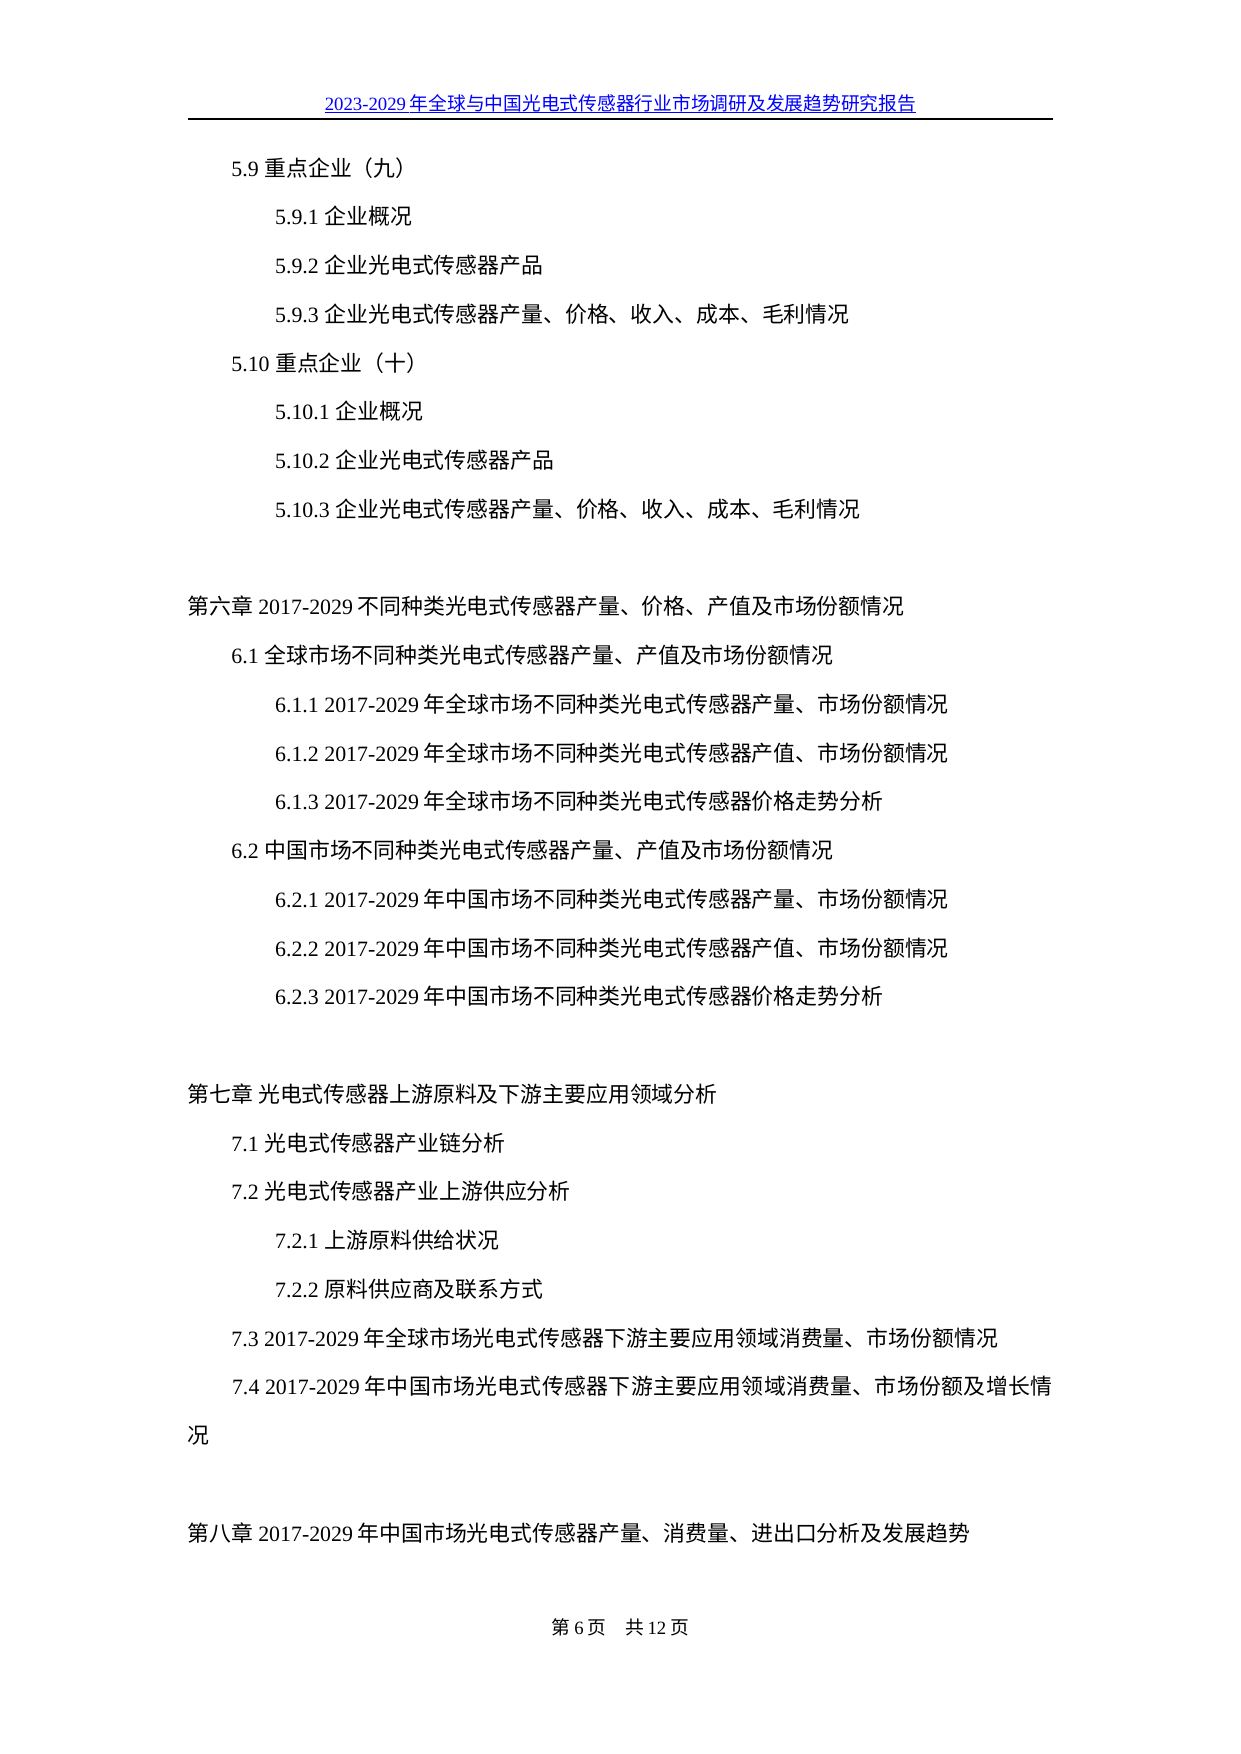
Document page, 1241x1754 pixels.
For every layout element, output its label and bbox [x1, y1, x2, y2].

text [187, 150, 1053, 1548]
